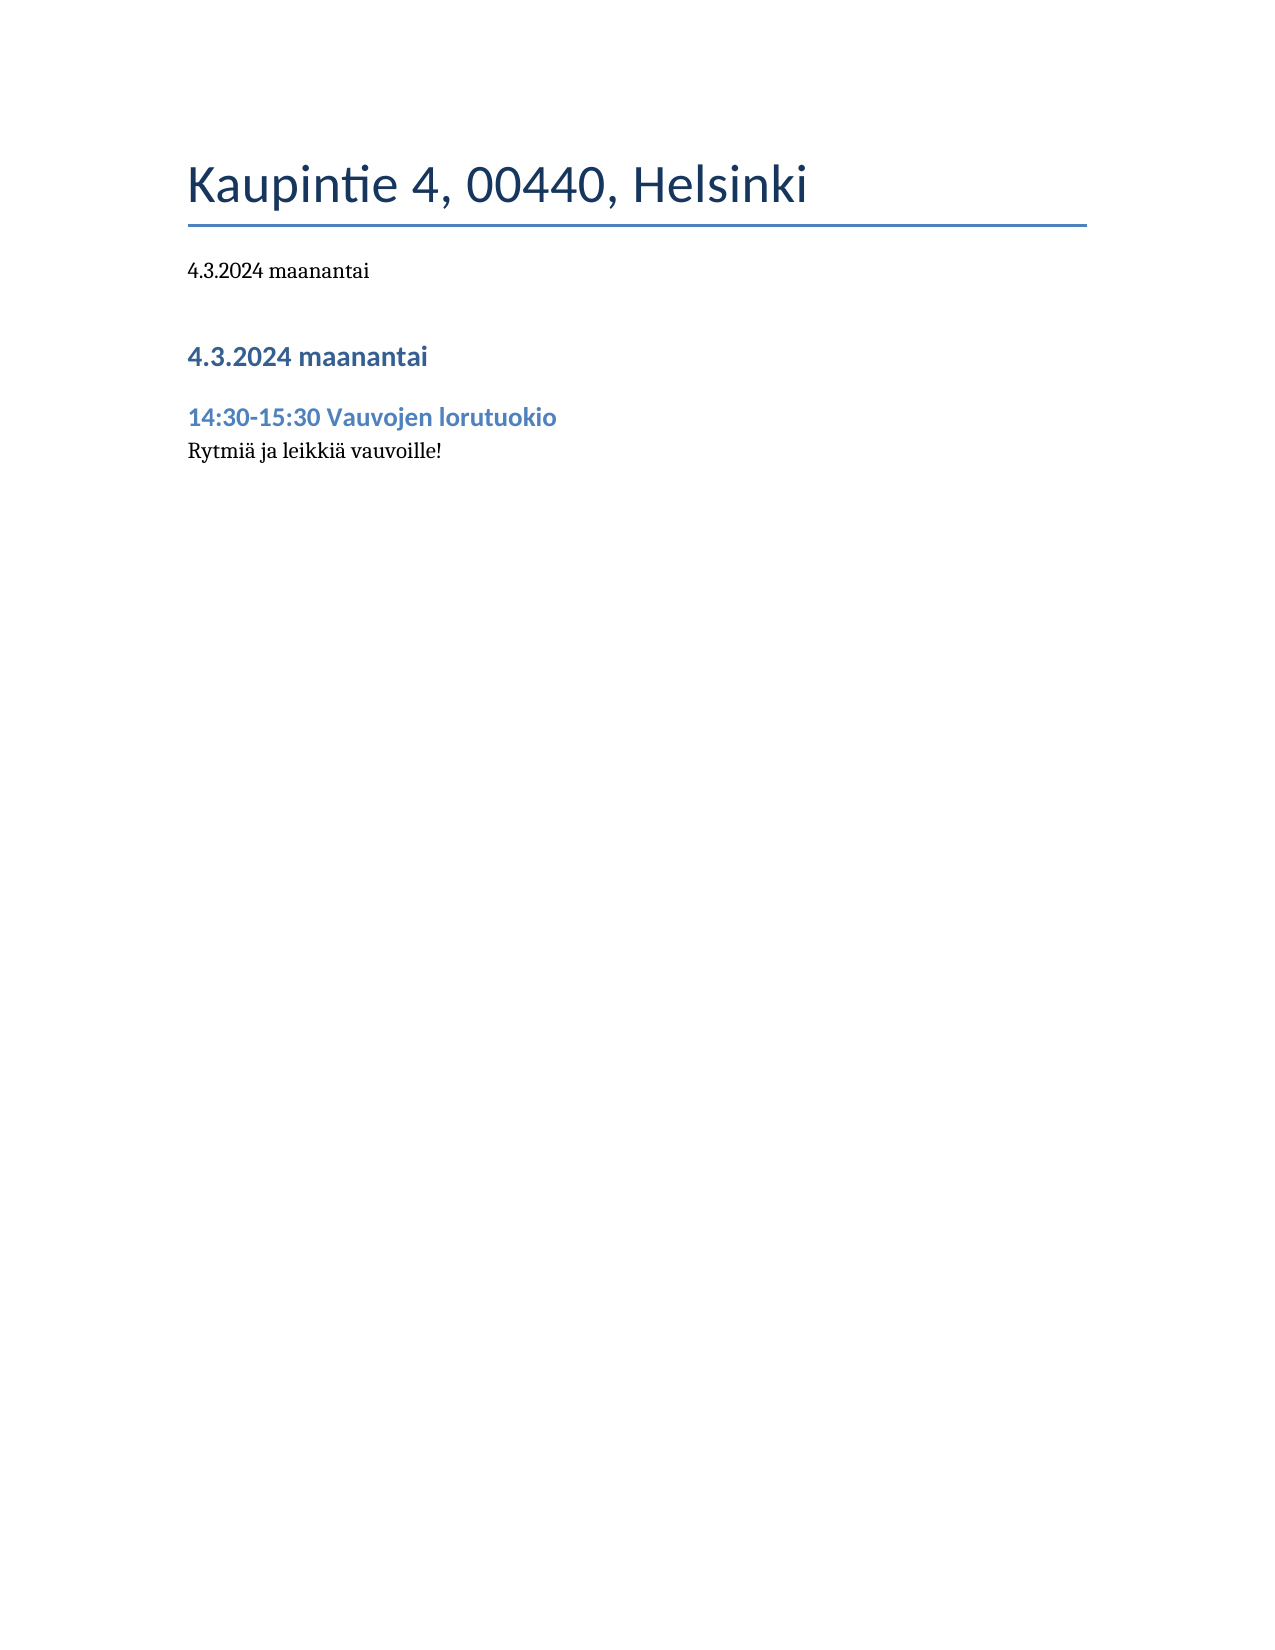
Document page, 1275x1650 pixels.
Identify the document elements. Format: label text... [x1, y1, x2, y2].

title Kaupintie 4, 00440, Helsinki [187, 150, 1087, 227]
text Rytmiä ja leikkiä vauvoille! [187, 438, 1087, 464]
subtitle 4.3.2024 maanantai [187, 338, 1087, 374]
text 4.3.2024 maanantai [187, 258, 1087, 284]
subtitle 14:30-15:30 Vauvojen lorutuokio [187, 400, 1087, 433]
